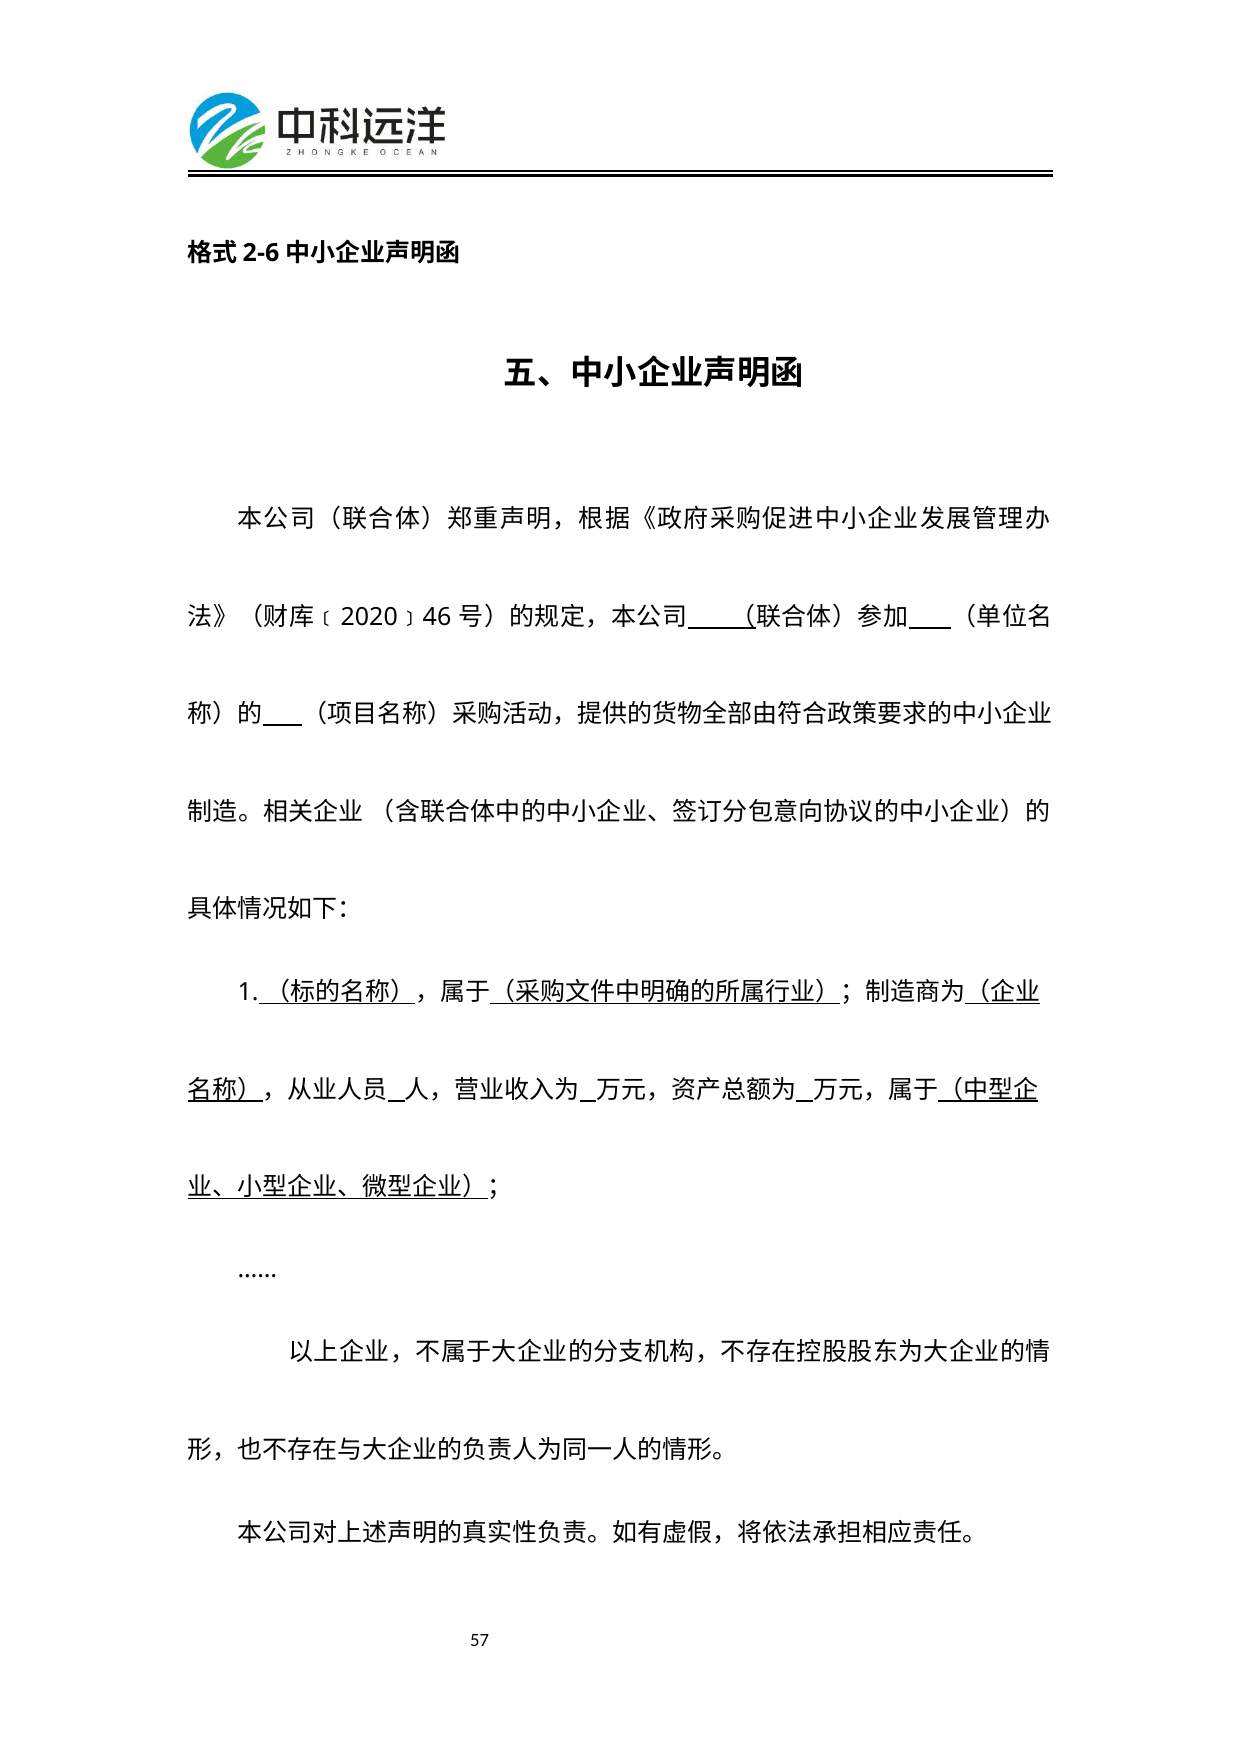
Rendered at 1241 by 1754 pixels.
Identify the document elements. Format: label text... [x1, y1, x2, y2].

text 1. （标的名称），属于（采购文件中明确的所属行业）；制造商为（企业名称），从业人员 人，营业收入为 万元，资产总额为 万元，属于（中型企业、小型企业、微型企业）； [187, 957, 1053, 1217]
subtitle 格式2-6 中小企业声明函 [187, 218, 1053, 283]
text 以上企业，不属于大企业的分支机构，不存在控股股东为大企业的情形，也不存在与大企业的负责人为同一人的情形。 [187, 1317, 1053, 1480]
text 本公司对上述声明的真实性负责。如有虚假，将依法承担相应责任。 [187, 1498, 1053, 1563]
text …… [187, 1235, 1053, 1300]
picture [187, 88, 445, 169]
text 本公司（联合体）郑重声明，根据《政府采购促进中小企业发展管理办法》（财库﹝2020﹞46 号）的规定，本公司 （联合体）参加 （单位名称）的 （项目名称）采购活动，提供的货物全部由符合政策要求的中小企业制造。相关企业 （含联合体中的中小企业、签订分包意向协议的中小企业）的具体情况如下： [187, 484, 1053, 939]
text 五、中小企业声明函 [187, 337, 1053, 402]
